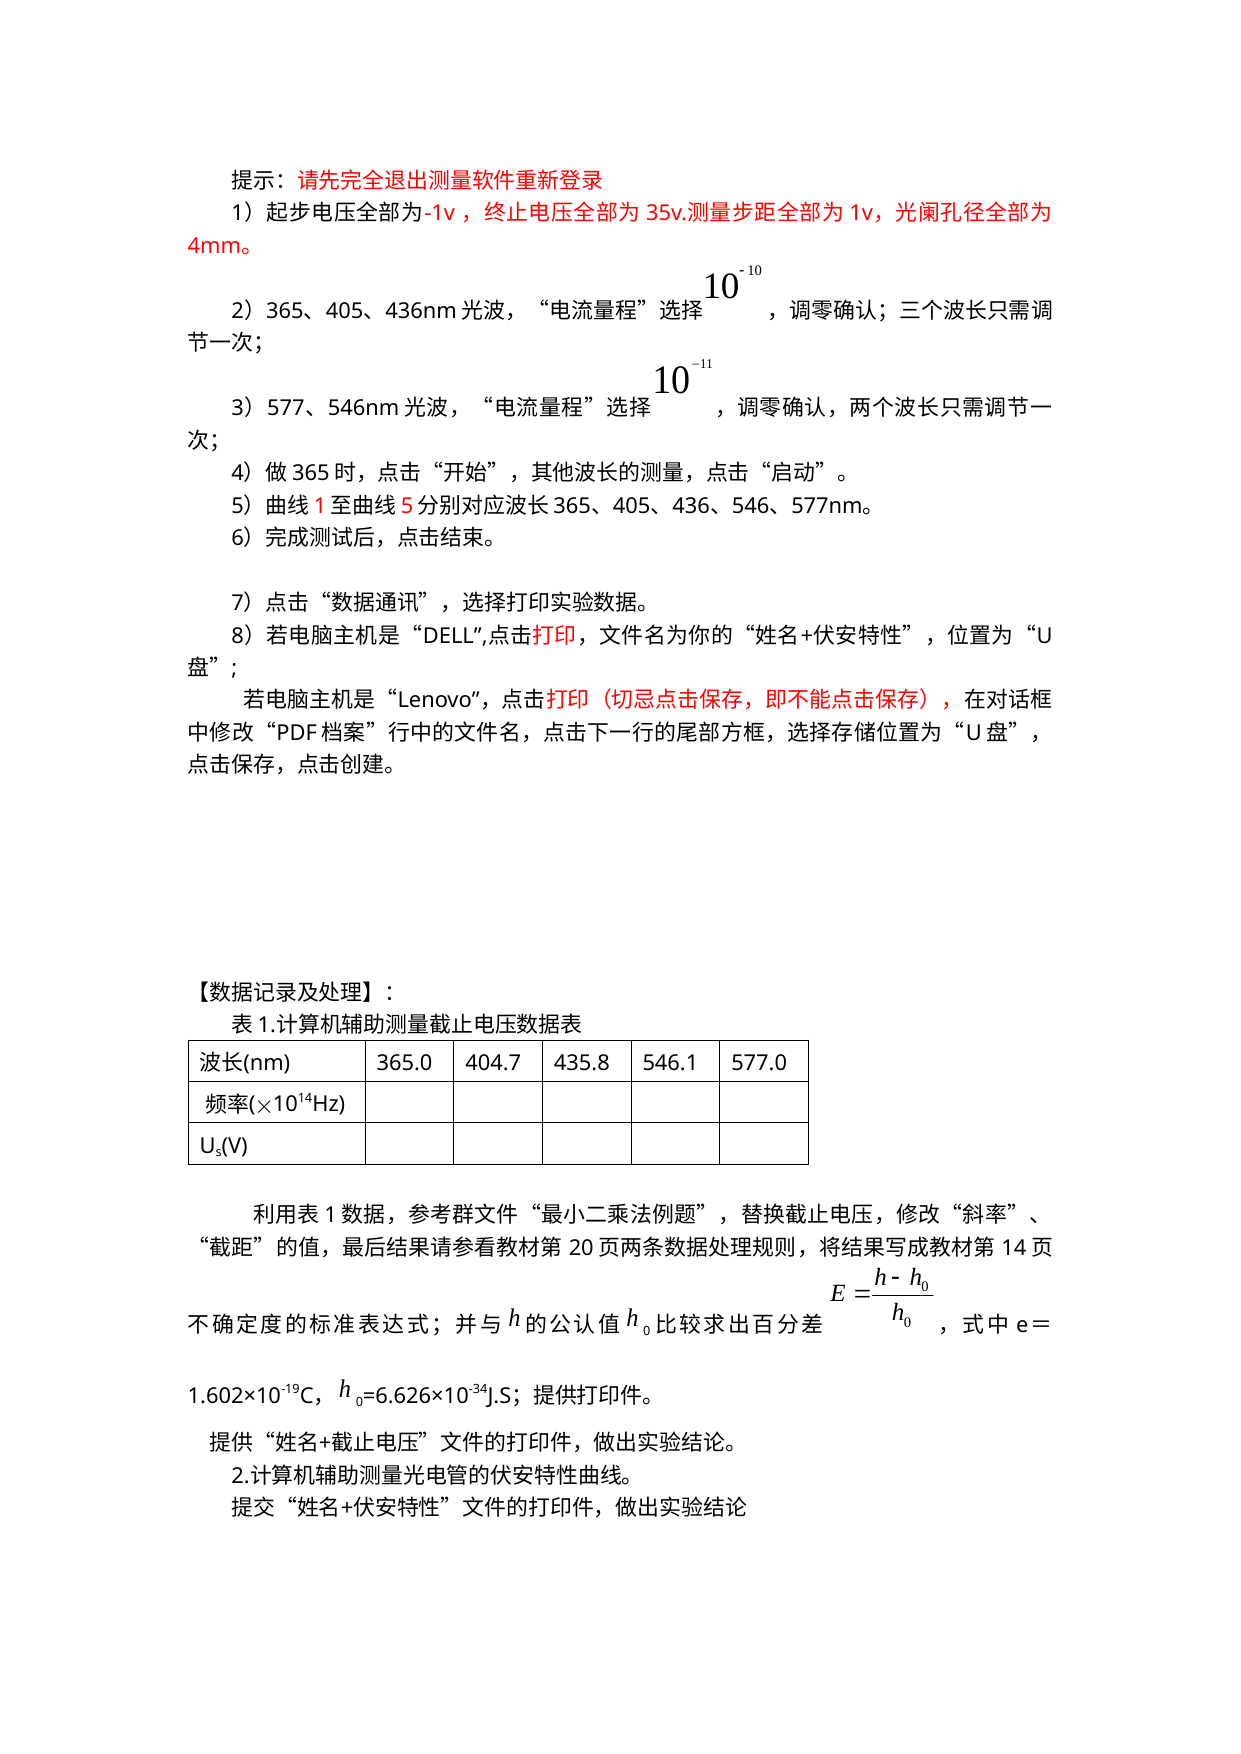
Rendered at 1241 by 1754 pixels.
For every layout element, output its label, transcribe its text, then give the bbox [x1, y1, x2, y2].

table_header 577.0 [720, 1041, 808, 1081]
text 1）起步电压全部为-1v ，终止电压全部为35v.测量步距全部为1v，光阑孔径全部为4mm。 [187, 194, 1053, 259]
table_header 365.0 [366, 1041, 453, 1081]
text 提供“姓名+截止电压”文件的打印件，做出实验结论。 [187, 1424, 1053, 1457]
table_cell [454, 1082, 542, 1122]
table_cell [543, 1082, 631, 1122]
text 若电脑主机是“Lenovo”，点击打印（切忌点击保存，即不能点击保存），在对话框中修改“PDF档案”行中的文件名，点击下一行的尾部方框，选择存储位置为“U盘”，点击保存，点击创建。 [187, 682, 1053, 779]
text 2.计算机辅助测量光电管的伏安特性曲线。 [187, 1457, 1053, 1489]
table_cell [454, 1123, 542, 1163]
table_cell [720, 1082, 808, 1122]
table_cell [543, 1123, 631, 1163]
table_cell [632, 1082, 719, 1122]
text 提示：请先完全退出测量软件重新登录 [187, 162, 1053, 194]
table_cell [720, 1123, 808, 1163]
table_header 546.1 [632, 1041, 719, 1081]
text 4）做365时，点击“开始”，其他波长的测量，点击“启动”。 [187, 454, 1053, 487]
text 6）完成测试后，点击结束。 [187, 519, 1053, 552]
text 8）若电脑主机是“DELL”,点击打印，文件名为你的“姓名+伏安特性”，位置为“U盘”; [187, 617, 1053, 682]
text 3）577、546nm光波，“电流量程”选择，调零确认，两个波长只需调节一次； [187, 357, 1053, 454]
text 【数据记录及处理】： [187, 974, 1053, 1007]
text 2）365、405、436nm光波，“电流量程”选择，调零确认；三个波长只需调节一次； [187, 259, 1053, 357]
text 表1.计算机辅助测量截止电压数据表 [187, 1007, 1053, 1039]
table_header 404.7 [454, 1041, 542, 1081]
text 提交“姓名+伏安特性”文件的打印件，做出实验结论 [187, 1489, 1053, 1522]
table_cell 频率(1014Hz) [189, 1082, 365, 1122]
table_cell Us(V) [189, 1123, 365, 1163]
table_cell [366, 1082, 453, 1122]
table_header 435.8 [543, 1041, 631, 1081]
table_cell [632, 1123, 719, 1163]
text 5）曲线1至曲线5分别对应波长365、405、436、546、577nm。 [187, 487, 1053, 519]
table_header 波长(nm) [189, 1041, 365, 1081]
table_cell [366, 1123, 453, 1163]
text 利用表1数据，参考群文件“最小二乘法例题”，替换截止电压，修改“斜率”、“截距”的值，最后结果请参看教材第20页两条数据处理规则，将结果写成教材第14页不确定度的标准表达式；并与的公认值0比较求出百分差，式中e＝1.602×10-19C，0=6.626×10-34J.S；提供打印件。 [187, 1197, 1053, 1424]
text 7）点击“数据通讯”，选择打印实验数据。 [187, 584, 1053, 617]
